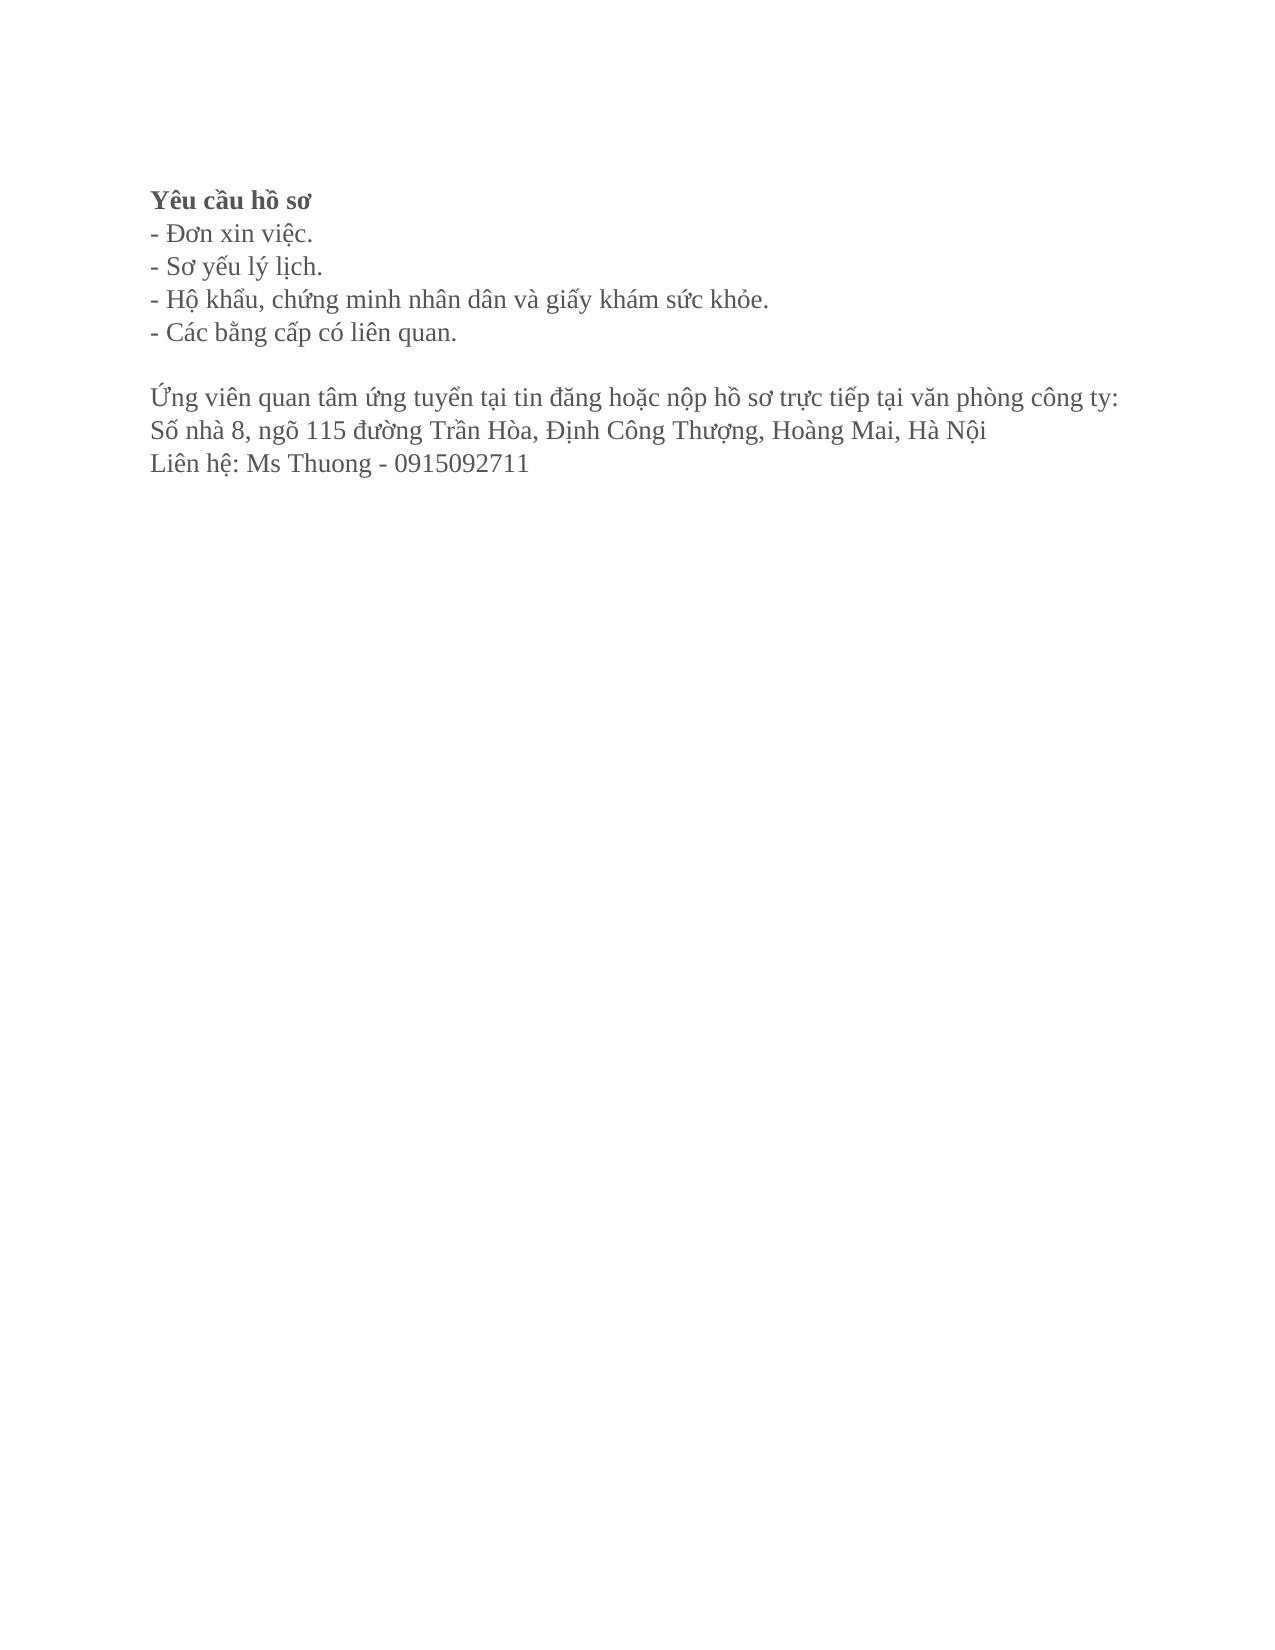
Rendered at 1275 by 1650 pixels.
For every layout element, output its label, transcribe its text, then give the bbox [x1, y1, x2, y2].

text Yêu cầu hồ sơ - Đơn xin việc. - Sơ yếu lý lịch. - Hộ khẩu, chứng minh nhân dân và giấy khám sức khỏe. - Các bằng cấp có liên quan. Ứng viên quan tâm ứng tuyển tại tin đăng hoặc nộp hồ sơ trực tiếp tại văn phòng công ty: Số nhà 8, ngõ 115 đường Trần Hòa, Định Công Thượng, Hoàng Mai, Hà Nội Liên hệ: Ms Thuong - 0915092711 [150, 183, 1125, 478]
